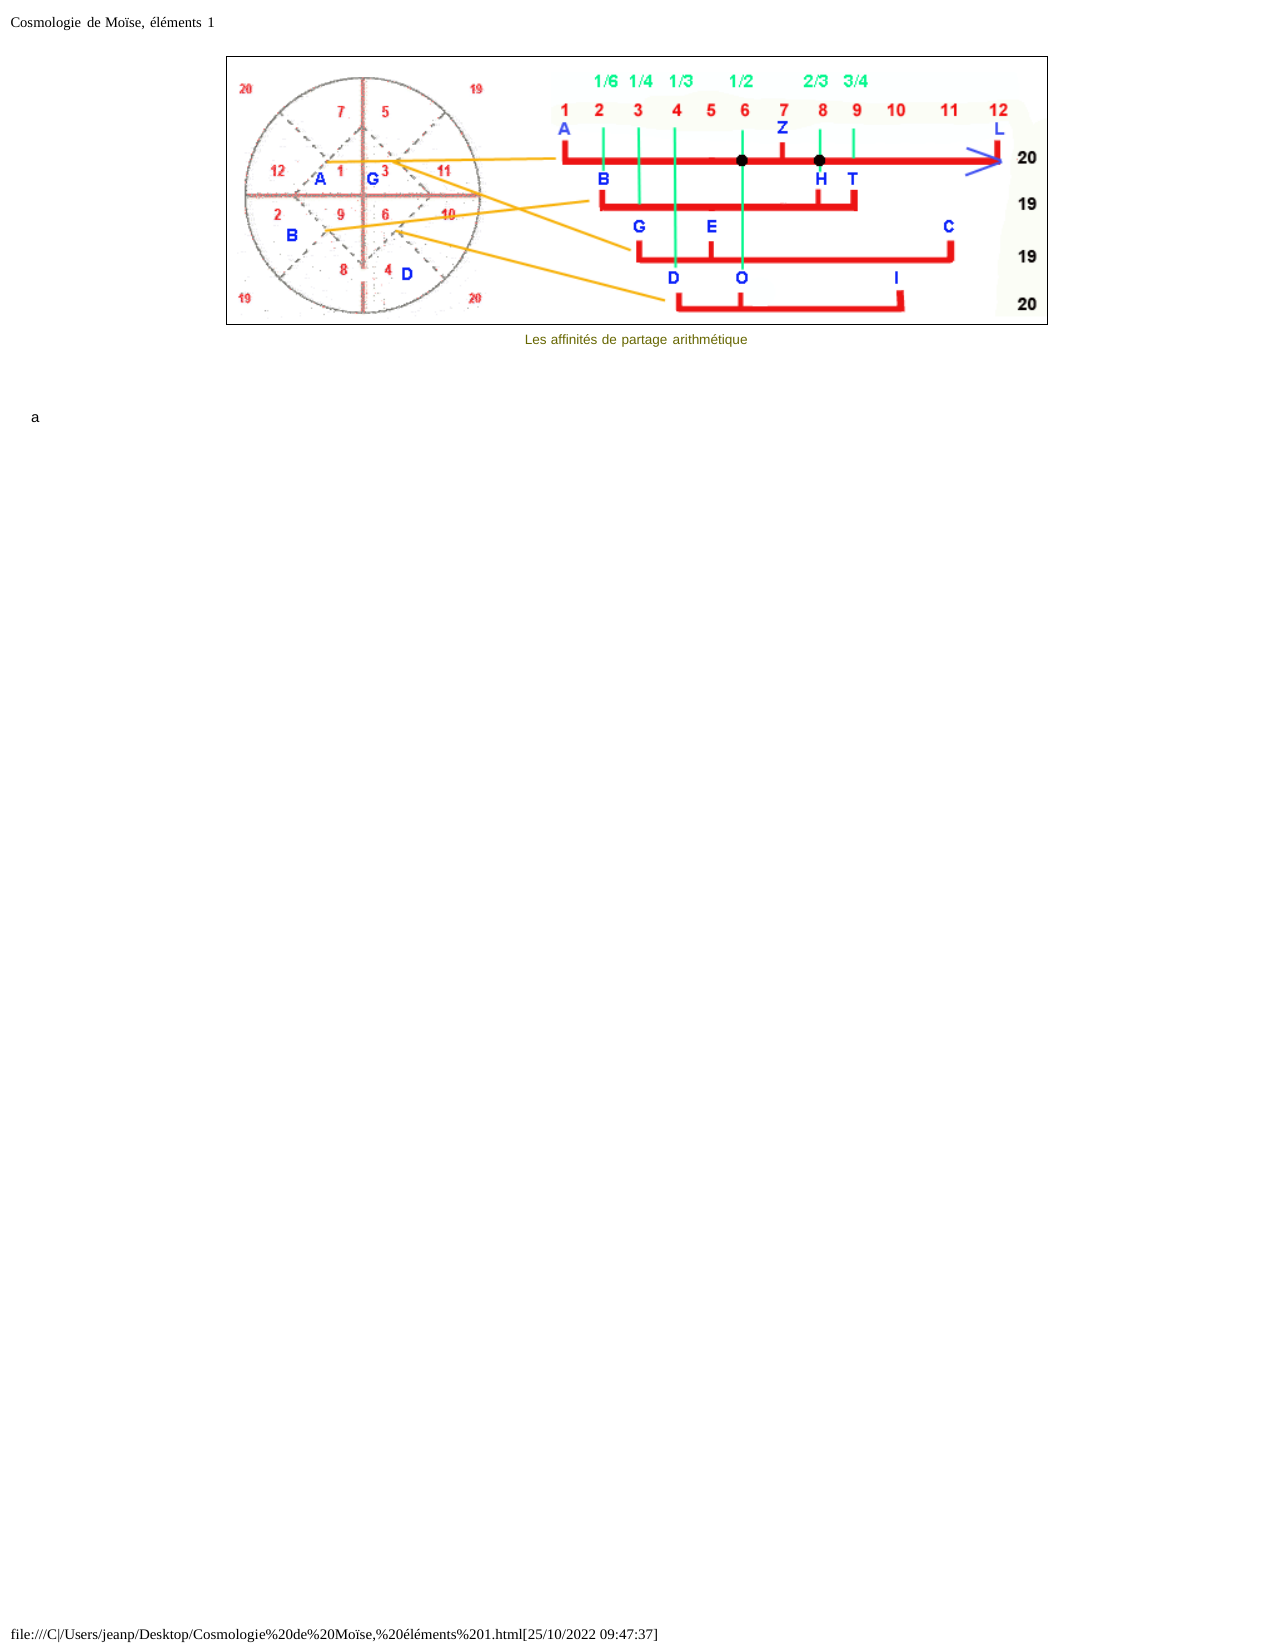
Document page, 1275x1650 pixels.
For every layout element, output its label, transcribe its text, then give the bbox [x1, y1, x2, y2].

text a [31, 409, 1098, 426]
picture [227, 57, 1047, 324]
text Les affinités de partage arithmétique [524, 332, 1098, 347]
